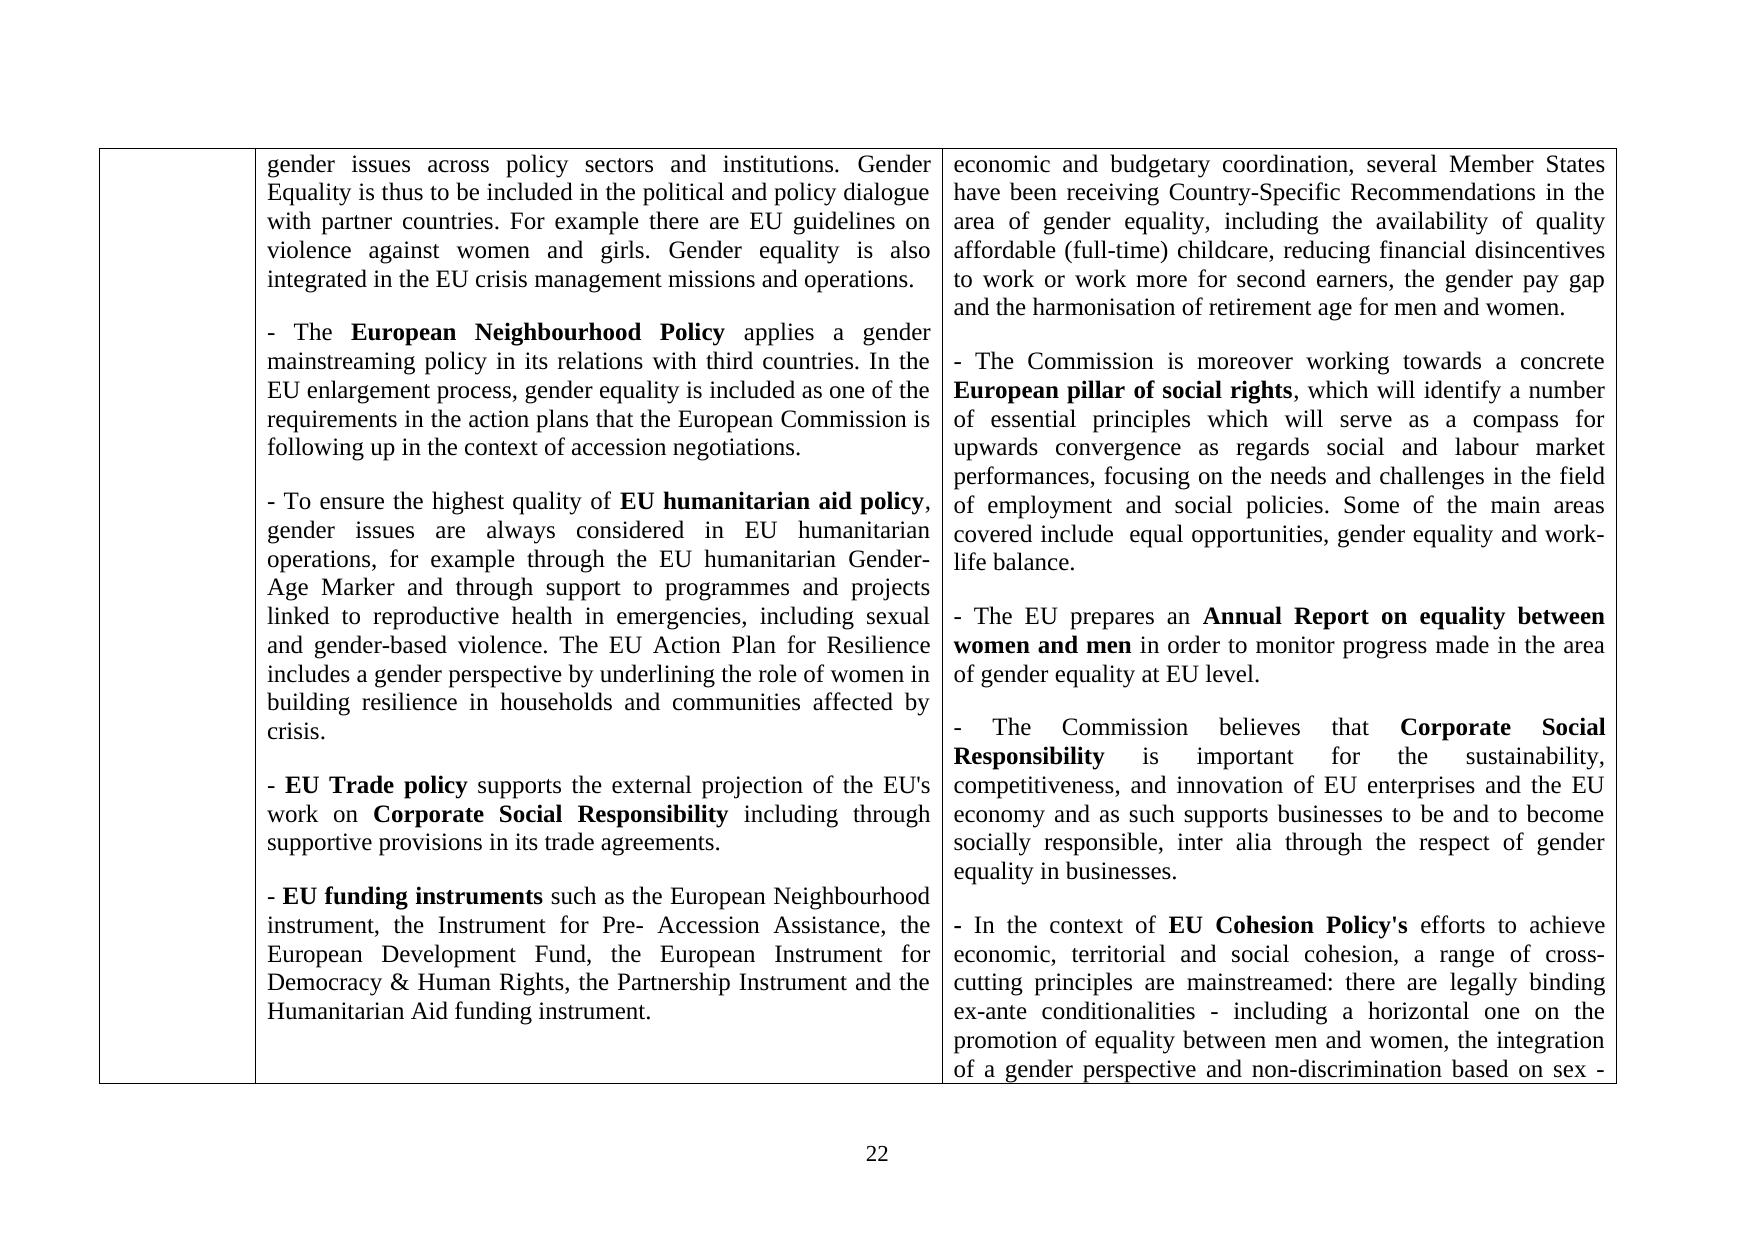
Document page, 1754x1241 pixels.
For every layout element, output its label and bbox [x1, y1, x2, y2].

table_cell [943, 149, 1616, 1082]
table_cell [256, 149, 942, 1082]
